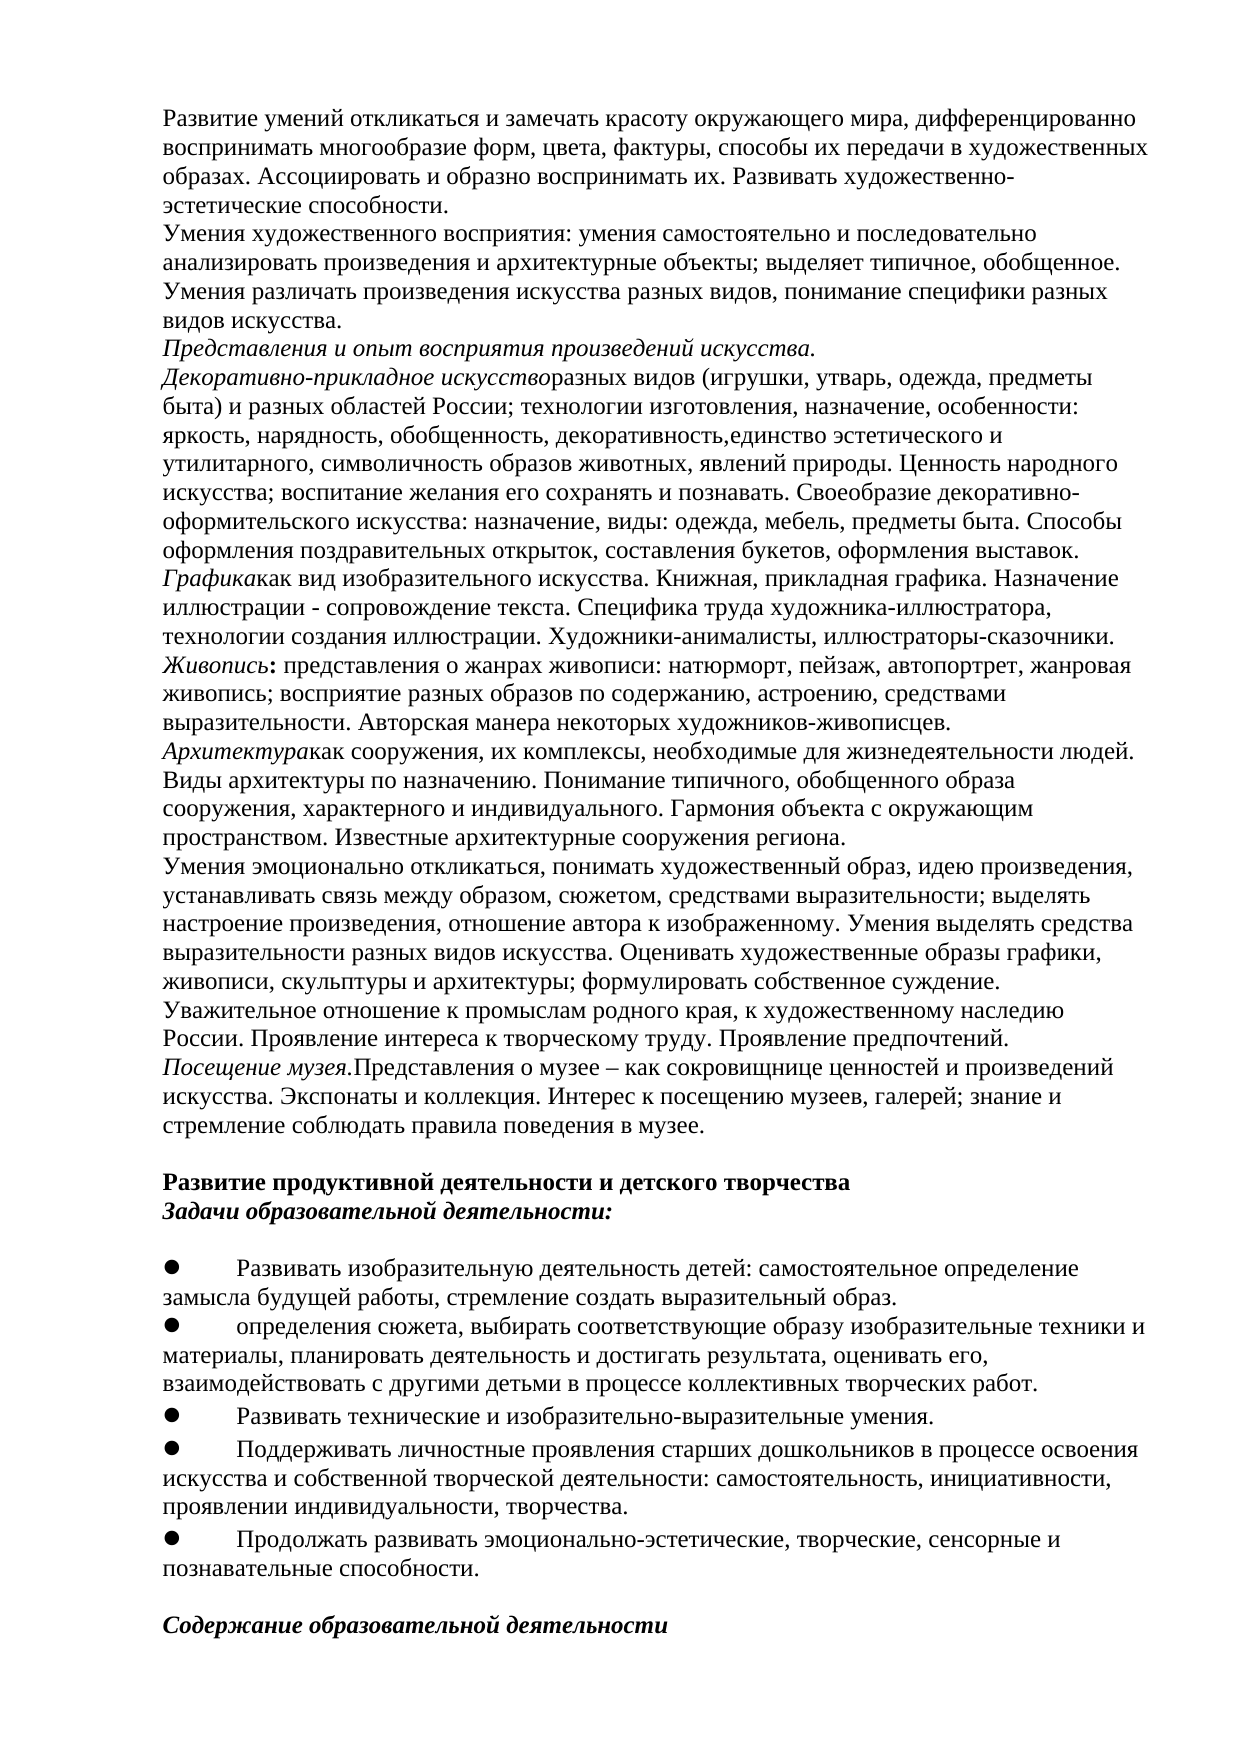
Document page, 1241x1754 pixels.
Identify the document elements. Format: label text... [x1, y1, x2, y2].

list Продолжать развивать эмоционально-эстетические, творческие, сенсорные и познавательные способности. [162, 1524, 1152, 1582]
text Графикакак вид изобразительного искусства. Книжная, прикладная графика. Назначение иллюстрации - сопровождение текста. Специфика труда художника-иллюстратора, технологии создания иллюстрации. Художники-анималисты, иллюстраторы-сказочники. [162, 563, 1152, 650]
text Посещение музея.Представления о музее – как сокровищнице ценностей и произведений искусства. Экспонаты и коллекция. Интерес к посещению музеев, галерей; знание и стремление соблюдать правила поведения в музее. [162, 1052, 1152, 1138]
list Развивать технические и изобразительно-выразительные умения. [162, 1401, 1152, 1430]
text Содержание образовательной деятельности [162, 1610, 1152, 1639]
text Представления и опыт восприятия произведений искусства. [162, 333, 1152, 362]
text Развитие продуктивной деятельности и детского творчества [162, 1167, 1152, 1196]
text Декоративно-прикладное искусстворазных видов (игрушки, утварь, одежда, предметы быта) и разных областей России; технологии изготовления, назначение, особенности: яркость, нарядность, обобщенность, декоративность,единство эстетического и утилитарного, символичность образов животных, явлений природы. Ценность народного искусства; воспитание желания его сохранять и познавать. Своеобразие декоративно-оформительского искусства: назначение, виды: одежда, мебель, предметы быта. Способы оформления поздравительных открыток, составления букетов, оформления выставок. [162, 362, 1152, 563]
text Умения художественного восприятия: умения самостоятельно и последовательно анализировать произведения и архитектурные объекты; выделяет типичное, обобщенное. Умения различать произведения искусства разных видов, понимание специфики разных видов искусства. [162, 218, 1152, 333]
list определения сюжета, выбирать соответствующие образу изобразительные техники и материалы, планировать деятельность и достигать результата, оценивать его, взаимодействовать с другими детьми в процессе коллективных творческих работ. [162, 1311, 1152, 1397]
text Задачи образовательной деятельности: [162, 1196, 1152, 1225]
list Поддерживать личностные проявления старших дошкольников в процессе освоения искусства и собственной творческой деятельности: самостоятельность, инициативности, проявлении индивидуальности, творчества. [162, 1434, 1152, 1520]
text Живопись: представления о жанрах живописи: натюрморт, пейзаж, автопортрет, жанровая живопись; восприятие разных образов по содержанию, астроению, средствами выразительности. Авторская манера некоторых художников-живописцев. [162, 650, 1152, 736]
text Развитие умений откликаться и замечать красоту окружающего мира, дифференцированно воспринимать многообразие форм, цвета, фактуры, способы их передачи в художественных образах. Ассоциировать и образно воспринимать их. Развивать художественно-эстетические способности. [162, 103, 1152, 218]
text Архитектуракак сооружения, их комплексы, необходимые для жизнедеятельности людей. Виды архитектуры по назначению. Понимание типичного, обобщенного образа сооружения, характерного и индивидуального. Гармония объекта с окружающим пространством. Известные архитектурные сооружения региона. [162, 736, 1152, 851]
list Развивать изобразительную деятельность детей: самостоятельное определение замысла будущей работы, стремление создать выразительный образ. [162, 1253, 1152, 1311]
text Умения эмоционально откликаться, понимать художественный образ, идею произведения, устанавливать связь между образом, сюжетом, средствами выразительности; выделять настроение произведения, отношение автора к изображенному. Умения выделять средства выразительности разных видов искусства. Оценивать художественные образы графики, живописи, скульптуры и архитектуры; формулировать собственное суждение. [162, 851, 1152, 995]
text Уважительное отношение к промыслам родного края, к художественному наследию России. Проявление интереса к творческому труду. Проявление предпочтений. [162, 995, 1152, 1052]
